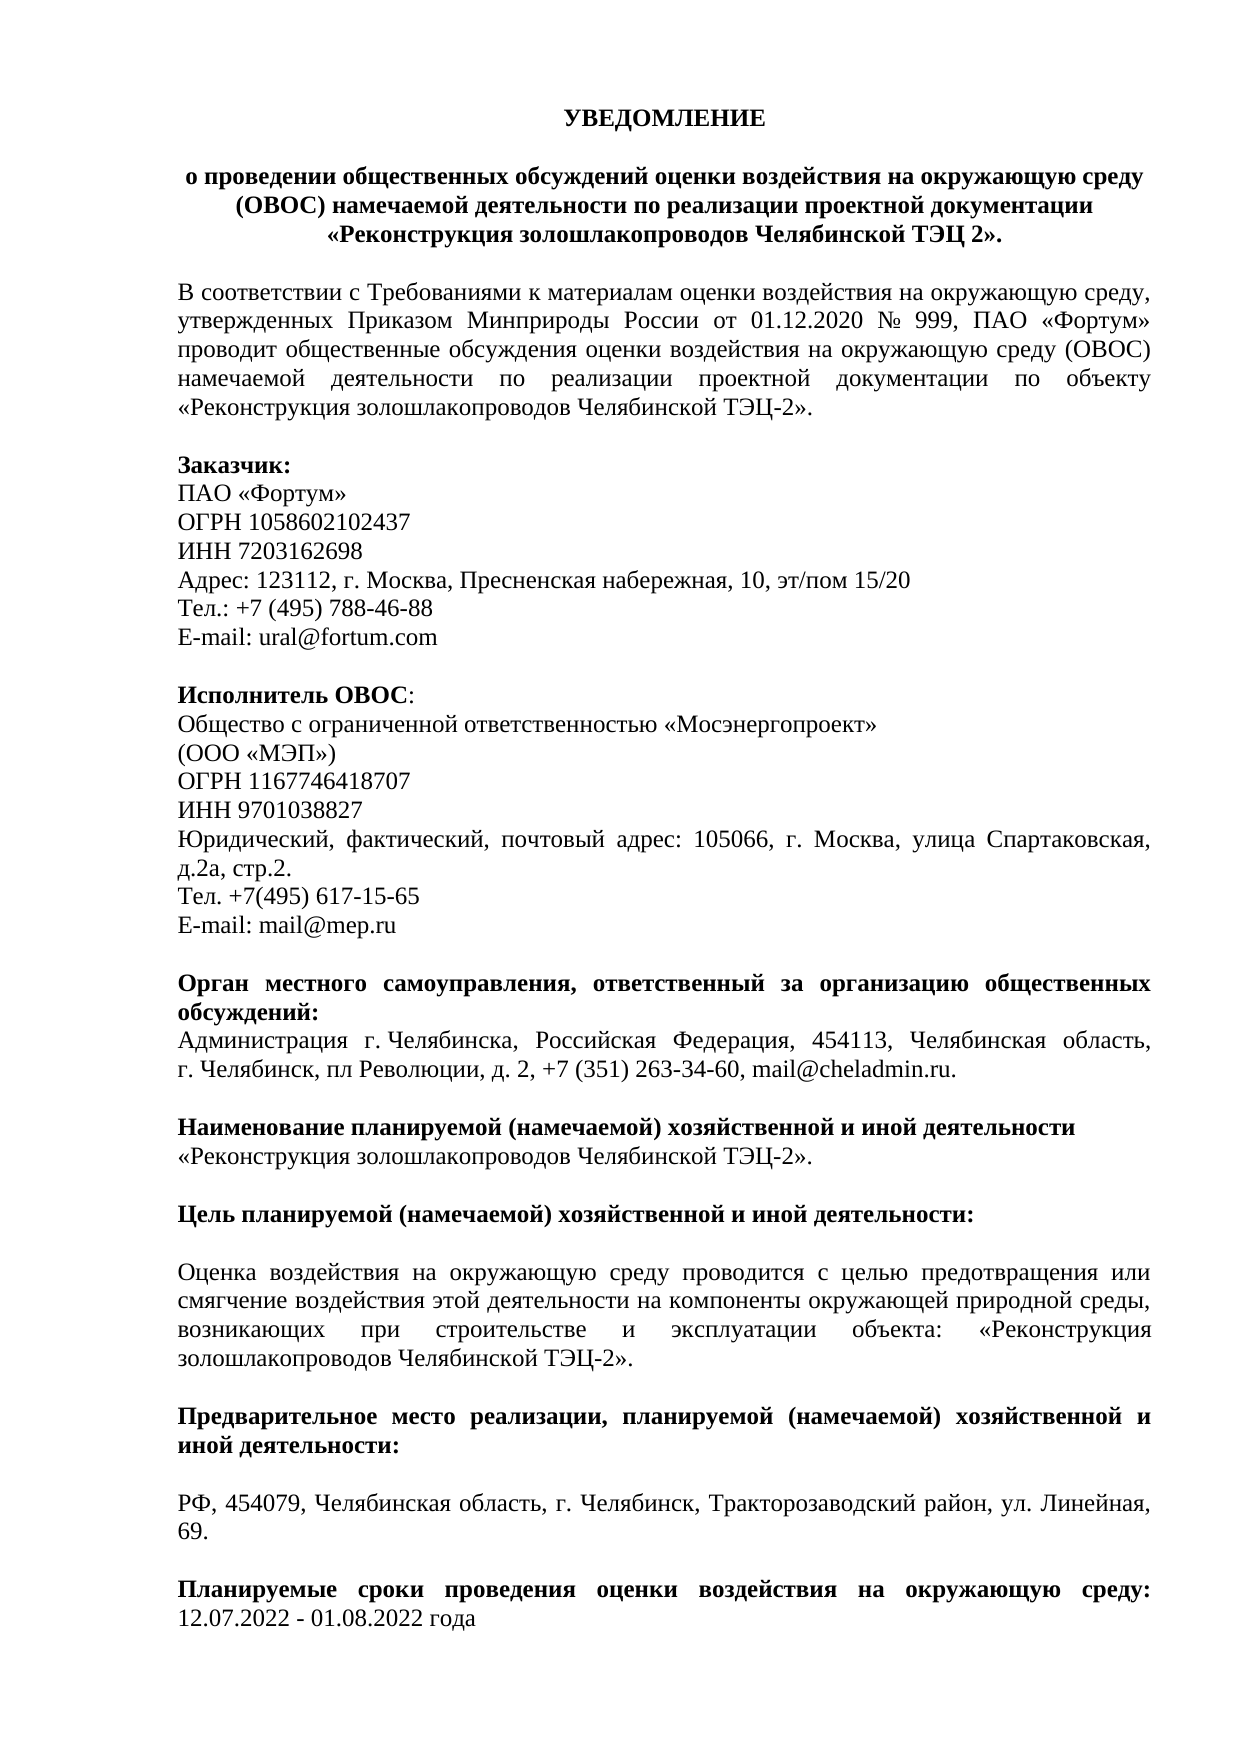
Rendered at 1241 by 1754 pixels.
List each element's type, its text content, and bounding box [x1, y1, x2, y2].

text «Реконструкция золошлакопроводов Челябинской ТЭЦ-2». [177, 1141, 1152, 1170]
text E-mail: mail@mep.ru [177, 910, 1152, 939]
text Оценка воздействия на окружающую среду проводится с целью предотвращения или смягчение воздействия этой деятельности на компоненты окружающей природной среды, возникающих при строительстве и эксплуатации объекта: «Реконструкция золошлакопроводов Челябинской ТЭЦ-2». [177, 1257, 1152, 1372]
text ИНН 9701038827 [177, 795, 1152, 824]
text (ООО «МЭП») [177, 738, 1152, 766]
text ПАО «Фортум» [177, 478, 1152, 507]
text Орган местного самоуправления, ответственный за организацию общественных обсуждений: [177, 968, 1152, 1026]
text о проведении общественных обсуждений оценки воздействия на окружающую среду (ОВОС) намечаемой деятельности по реализации проектной документации «Реконструкция золошлакопроводов Челябинской ТЭЦ 2». [177, 161, 1152, 248]
text Адрес: 123112, г. Москва, Пресненская набережная, 10, эт/пом 15/20 [177, 565, 1152, 593]
text Исполнитель ОВОС: [177, 680, 1152, 709]
text Предварительное место реализации, планируемой (намечаемой) хозяйственной и иной деятельности: [177, 1401, 1152, 1458]
text Наименование планируемой (намечаемой) хозяйственной и иной деятельности [177, 1112, 1152, 1141]
text РФ, 454079, Челябинская область, г. Челябинск, Тракторозаводский район, ул. Линейная, 69. [177, 1488, 1152, 1545]
text Заказчик: [177, 450, 1152, 478]
text В соответствии с Требованиями к материалам оценки воздействия на окружающую среду, утвержденных Приказом Минприроды России от 01.12.2020 № 999, ПАО «Фортум» проводит общественные обсуждения оценки воздействия на окружающую среду (ОВОС) намечаемой деятельности по реализации проектной документации по объекту «Реконструкция золошлакопроводов Челябинской ТЭЦ-2». [177, 277, 1152, 421]
text Администрация г. Челябинска, Российская Федерация, 454113, Челябинская область, г. Челябинск, пл Революции, д. 2, +7 (351) 263-34-60, mail@cheladmin.ru. [177, 1026, 1152, 1083]
text Тел. +7(495) 617-15-65 [177, 881, 1152, 910]
text Общество с ограниченной ответственностью «Мосэнергопроект» [177, 709, 1152, 738]
text ОГРН 1167746418707 [177, 766, 1152, 795]
text Планируемые сроки проведения оценки воздействия на окружающую среду: 12.07.2022 - 01.08.2022 года [177, 1574, 1152, 1632]
text УВЕДОМЛЕНИЕ [177, 103, 1152, 132]
text ОГРН 1058602102437 [177, 507, 1152, 536]
text Цель планируемой (намечаемой) хозяйственной и иной деятельности: [177, 1199, 1152, 1228]
text E-mail: ural@fortum.com [177, 622, 1152, 651]
text Тел.: +7 (495) 788-46-88 [177, 593, 1152, 622]
text Юридический, фактический, почтовый адрес: 105066, г. Москва, улица Спартаковская, д.2а, стр.2. [177, 824, 1152, 881]
text ИНН 7203162698 [177, 536, 1152, 565]
